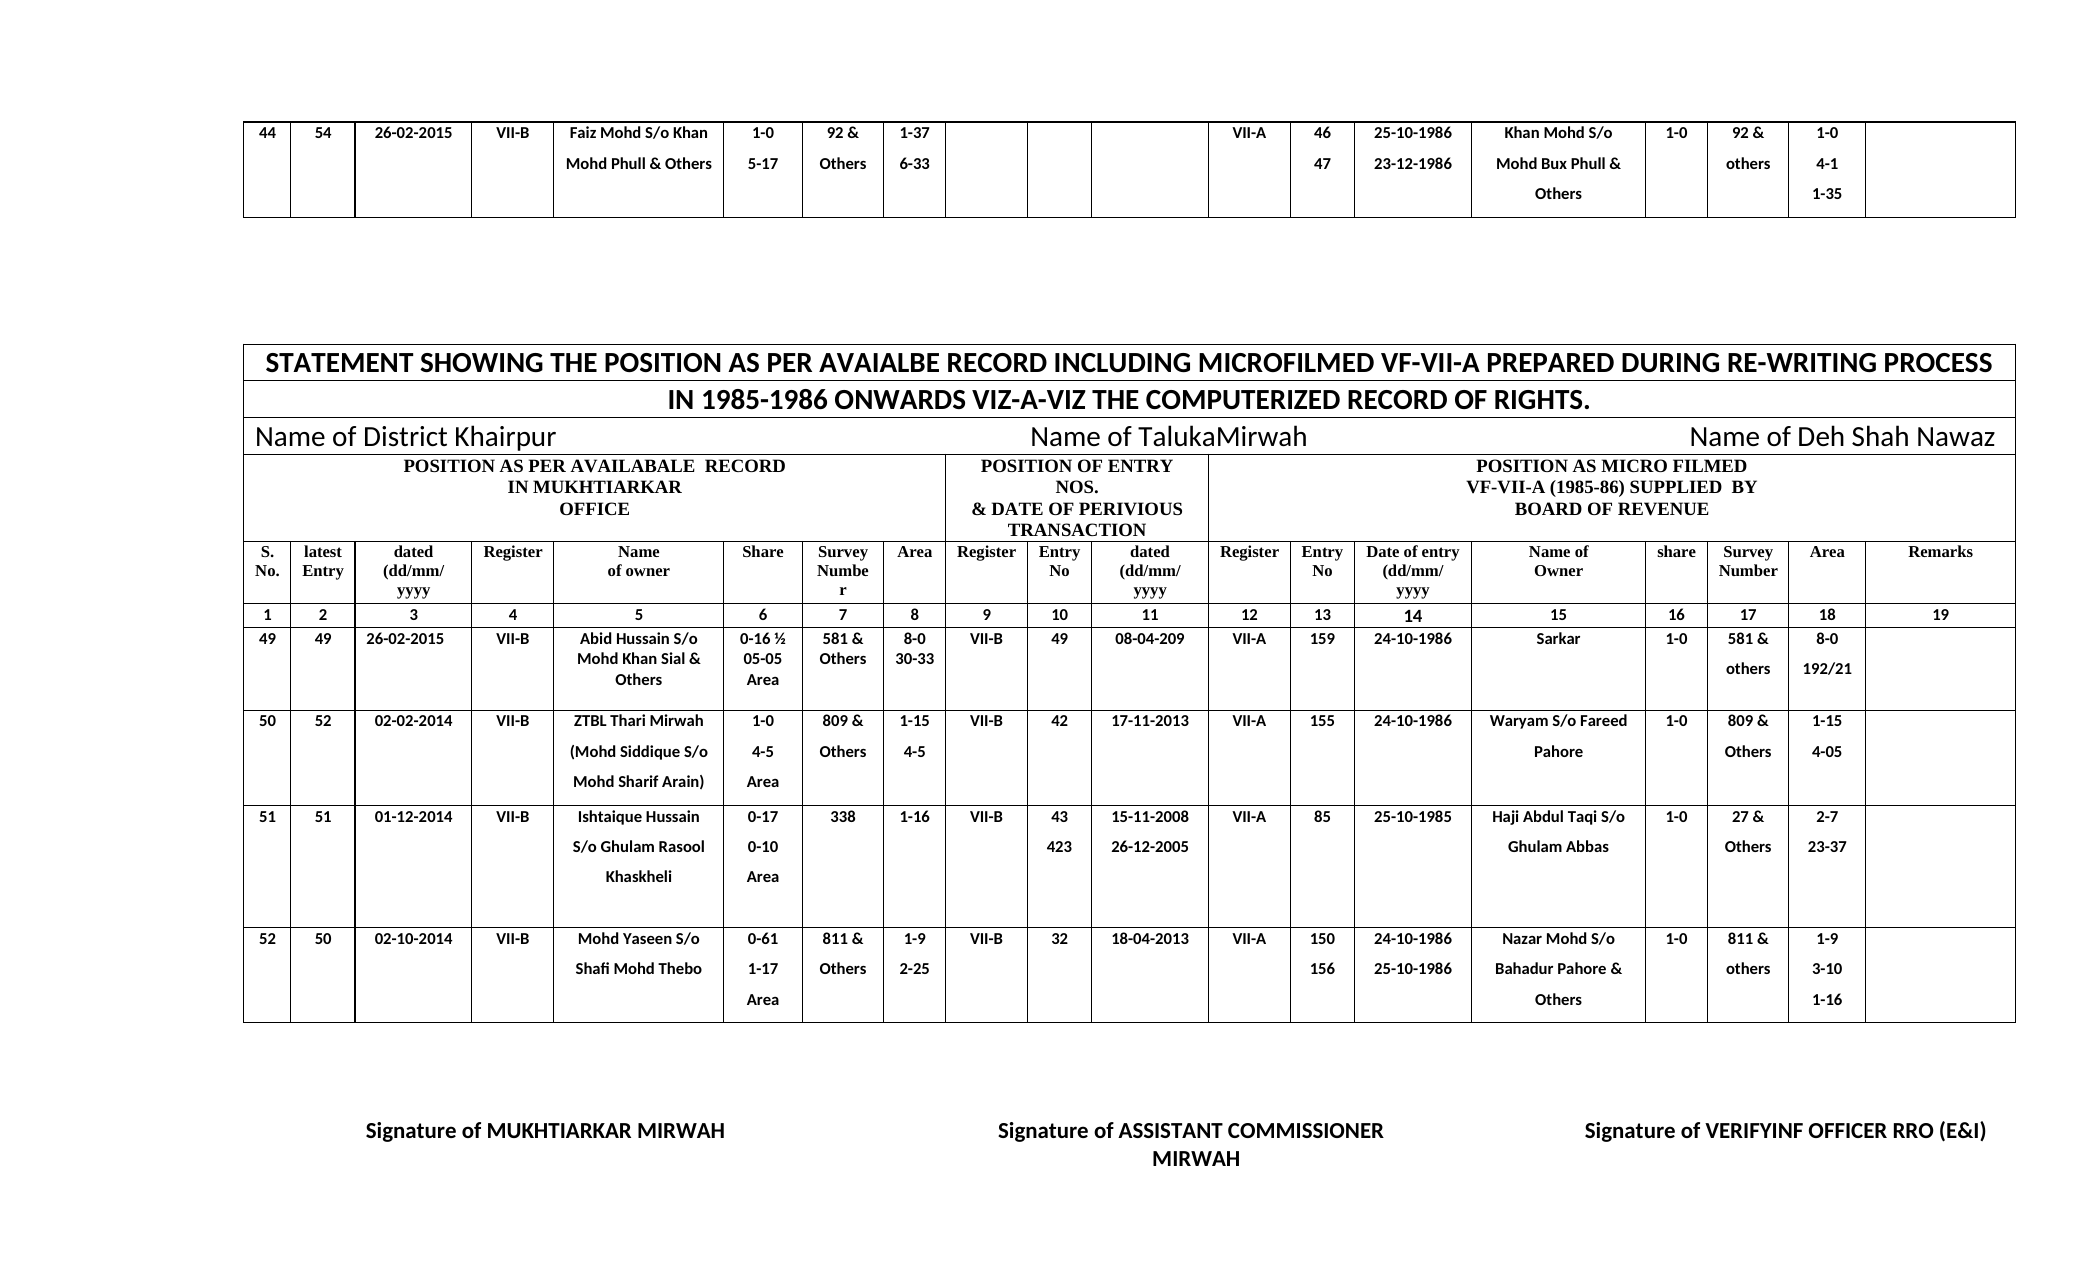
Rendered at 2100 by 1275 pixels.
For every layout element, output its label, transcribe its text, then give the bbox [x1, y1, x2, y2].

table_cell Area [884, 542, 945, 603]
table_cell 1-9 2-25 [884, 928, 945, 1022]
table_cell Khan Mohd S/o Mohd Bux Phull & Others [1472, 123, 1645, 217]
table_cell 150 156 [1291, 928, 1354, 1022]
table_cell 2 [291, 604, 354, 627]
table_cell [946, 123, 1027, 217]
table_cell S. No. [244, 542, 290, 603]
table_cell 49 [291, 628, 354, 709]
table_cell Haji Abdul Taqi S/o Ghulam Abbas [1472, 806, 1645, 927]
table_cell 1-0 [1646, 123, 1707, 217]
table_cell 581 & Others [803, 628, 883, 709]
table_cell VII-B [946, 806, 1027, 927]
table_cell 1-37 6-33 [884, 123, 945, 217]
table_cell 1-16 [884, 806, 945, 927]
table_cell Entry No [1291, 542, 1354, 603]
table_cell 44 [244, 123, 290, 217]
table_cell Nazar Mohd S/o Bahadur Pahore & Others [1472, 928, 1645, 1022]
table_cell Name of Owner [1472, 542, 1645, 603]
table_cell 4 [472, 604, 553, 627]
table_cell 155 [1291, 711, 1354, 805]
table_cell 1-0 4-1 1-35 [1789, 123, 1865, 217]
table_cell 8-0 192/21 [1789, 628, 1865, 709]
table_cell POSITION OF ENTRY NOS. & DATE OF PERIVIOUS TRANSACTION [946, 455, 1208, 541]
table_cell 16 [1646, 604, 1707, 627]
table_cell 26-02-2015 [356, 123, 471, 217]
table_cell 1-0 [1646, 806, 1707, 927]
table_cell 1-0 [1646, 628, 1707, 709]
table_cell 811 & Others [803, 928, 883, 1022]
table_cell 49 [244, 628, 290, 709]
table_cell 12 [1209, 604, 1290, 627]
table_cell 1-0 4-5 Area [724, 711, 802, 805]
table_cell 51 [244, 806, 290, 927]
table_cell 15 [1472, 604, 1645, 627]
table_cell ZTBL Thari Mirwah (Mohd Siddique S/o Mohd Sharif Arain) [554, 711, 723, 805]
table_cell VII-A [1209, 806, 1290, 927]
table_cell Register [1209, 542, 1290, 603]
table_cell VII-B [472, 806, 553, 927]
table_cell 0-17 0-10 Area [724, 806, 802, 927]
table_cell 50 [244, 711, 290, 805]
table_cell 52 [244, 928, 290, 1022]
table_cell 5 [554, 604, 723, 627]
table_cell Entry No [1028, 542, 1091, 603]
table_cell 01-12-2014 [356, 806, 471, 927]
table_cell Remarks [1866, 542, 2015, 603]
table_cell VII-A [1209, 628, 1290, 709]
table_cell 92 & others [1708, 123, 1788, 217]
table_cell 0-61 1-17 Area [724, 928, 802, 1022]
table_cell 809 & Others [803, 711, 883, 805]
table_cell VII-A [1209, 123, 1290, 217]
table_cell 85 [1291, 806, 1354, 927]
table_cell 159 [1291, 628, 1354, 709]
table_cell share [1646, 542, 1707, 603]
table_cell 27 & Others [1708, 806, 1788, 927]
table_cell 51 [291, 806, 354, 927]
table_cell 1-9 3-10 1-16 [1789, 928, 1865, 1022]
table_cell Ishtaique Hussain S/o Ghulam Rasool Khaskheli [554, 806, 723, 927]
table_cell 19 [1866, 604, 2015, 627]
table_cell Sarkar [1472, 628, 1645, 709]
table_cell 92 & Others [803, 123, 883, 217]
table_cell 13 [1291, 604, 1354, 627]
table_cell 25-10-1986 23-12-1986 [1355, 123, 1471, 217]
table_cell VII-B [946, 711, 1027, 805]
table_cell dated (dd/mm/yyyy [1092, 542, 1208, 603]
table_cell 10 [1028, 604, 1091, 627]
table_cell Register [472, 542, 553, 603]
table_cell dated (dd/mm/yyyy [356, 542, 471, 603]
table_cell 54 [291, 123, 354, 217]
table_cell 08-04-209 [1092, 628, 1208, 709]
table_cell 811 & others [1708, 928, 1788, 1022]
table_cell 1-15 4-5 [884, 711, 945, 805]
table_cell 338 [803, 806, 883, 927]
table_cell 02-02-2014 [356, 711, 471, 805]
table_cell Faiz Mohd S/o Khan Mohd Phull & Others [554, 123, 723, 217]
table_cell 3 [356, 604, 471, 627]
table_cell 0-16 ½ 05-05 Area [724, 628, 802, 709]
table_cell Date of entry (dd/mm/yyyy [1355, 542, 1471, 603]
table_cell 24-10-1986 25-10-1986 [1355, 928, 1471, 1022]
table_cell 11 [1092, 604, 1208, 627]
table_cell 1-15 4-05 [1789, 711, 1865, 805]
table_cell 14 [1355, 604, 1471, 627]
table_cell VII-B [472, 628, 553, 709]
table_cell 8 [884, 604, 945, 627]
table_cell 43 423 [1028, 806, 1091, 927]
table_cell 25-10-1985 [1355, 806, 1471, 927]
table_cell 42 [1028, 711, 1091, 805]
table_cell 1-0 5-17 [724, 123, 802, 217]
table_cell 50 [291, 928, 354, 1022]
table_cell 49 [1028, 628, 1091, 709]
table_cell VII-A [1209, 711, 1290, 805]
table_cell Survey Number [1708, 542, 1788, 603]
table_cell Name of District Khairpur Name of TalukaMirwah Name of Deh Shah Nawaz [244, 418, 2015, 453]
table_cell Area [1789, 542, 1865, 603]
table_cell IN 1985-1986 ONWARDS VIZ-A-VIZ THE COMPUTERIZED RECORD OF RIGHTS. [244, 381, 2015, 417]
table_cell 8-0 30-33 [884, 628, 945, 709]
table_cell VII-B [472, 123, 553, 217]
table_cell 9 [946, 604, 1027, 627]
table_cell 7 [803, 604, 883, 627]
table_cell [1092, 123, 1208, 217]
table_cell 02-10-2014 [356, 928, 471, 1022]
table_cell VII-A [1209, 928, 1290, 1022]
table_cell [1866, 628, 2015, 709]
table_cell Waryam S/o Fareed Pahore [1472, 711, 1645, 805]
table_cell 32 [1028, 928, 1091, 1022]
table_cell 18-04-2013 [1092, 928, 1208, 1022]
table_cell 6 [724, 604, 802, 627]
table_cell VII-B [946, 628, 1027, 709]
table_cell 26-02-2015 [356, 628, 471, 709]
table_cell [1866, 806, 2015, 927]
table_cell VII-B [472, 711, 553, 805]
table_cell 1 [244, 604, 290, 627]
table_cell Name of owner [554, 542, 723, 603]
table_cell Survey Number [803, 542, 883, 603]
table_cell 17 [1708, 604, 1788, 627]
table_cell Register [946, 542, 1027, 603]
table_cell 24-10-1986 [1355, 711, 1471, 805]
table_header STATEMENT SHOWING THE POSITION AS PER AVAIALBE RECORD INCLUDING MICROFILMED VF-VII-A PREPARED DURING RE-WRITING PROCESS [244, 345, 2015, 380]
table_cell 1-0 [1646, 711, 1707, 805]
table_cell VII-B [472, 928, 553, 1022]
table_cell 1-0 [1646, 928, 1707, 1022]
table_cell Share [724, 542, 802, 603]
table_cell Abid Hussain S/o Mohd Khan Sial & Others [554, 628, 723, 709]
table_cell 581 & others [1708, 628, 1788, 709]
table_cell POSITION AS PER AVAILABALE RECORD IN MUKHTIARKAR OFFICE [244, 455, 945, 541]
table_cell POSITION AS MICRO FILMED VF-VII-A (1985-86) SUPPLIED BY BOARD OF REVENUE [1209, 455, 2015, 541]
table_cell 17-11-2013 [1092, 711, 1208, 805]
table_cell [1866, 711, 2015, 805]
table_cell 809 & Others [1708, 711, 1788, 805]
table_cell 2-7 23-37 [1789, 806, 1865, 927]
table_cell 52 [291, 711, 354, 805]
table_cell Mohd Yaseen S/o Shafi Mohd Thebo [554, 928, 723, 1022]
table_cell 15-11-2008 26-12-2005 [1092, 806, 1208, 927]
table_cell [1866, 123, 2015, 217]
table_cell [1866, 928, 2015, 1022]
table_cell [1028, 123, 1091, 217]
table_cell latest Entry [291, 542, 354, 603]
table_cell 18 [1789, 604, 1865, 627]
table_cell 24-10-1986 [1355, 628, 1471, 709]
table_cell 46 47 [1291, 123, 1354, 217]
table_cell VII-B [946, 928, 1027, 1022]
